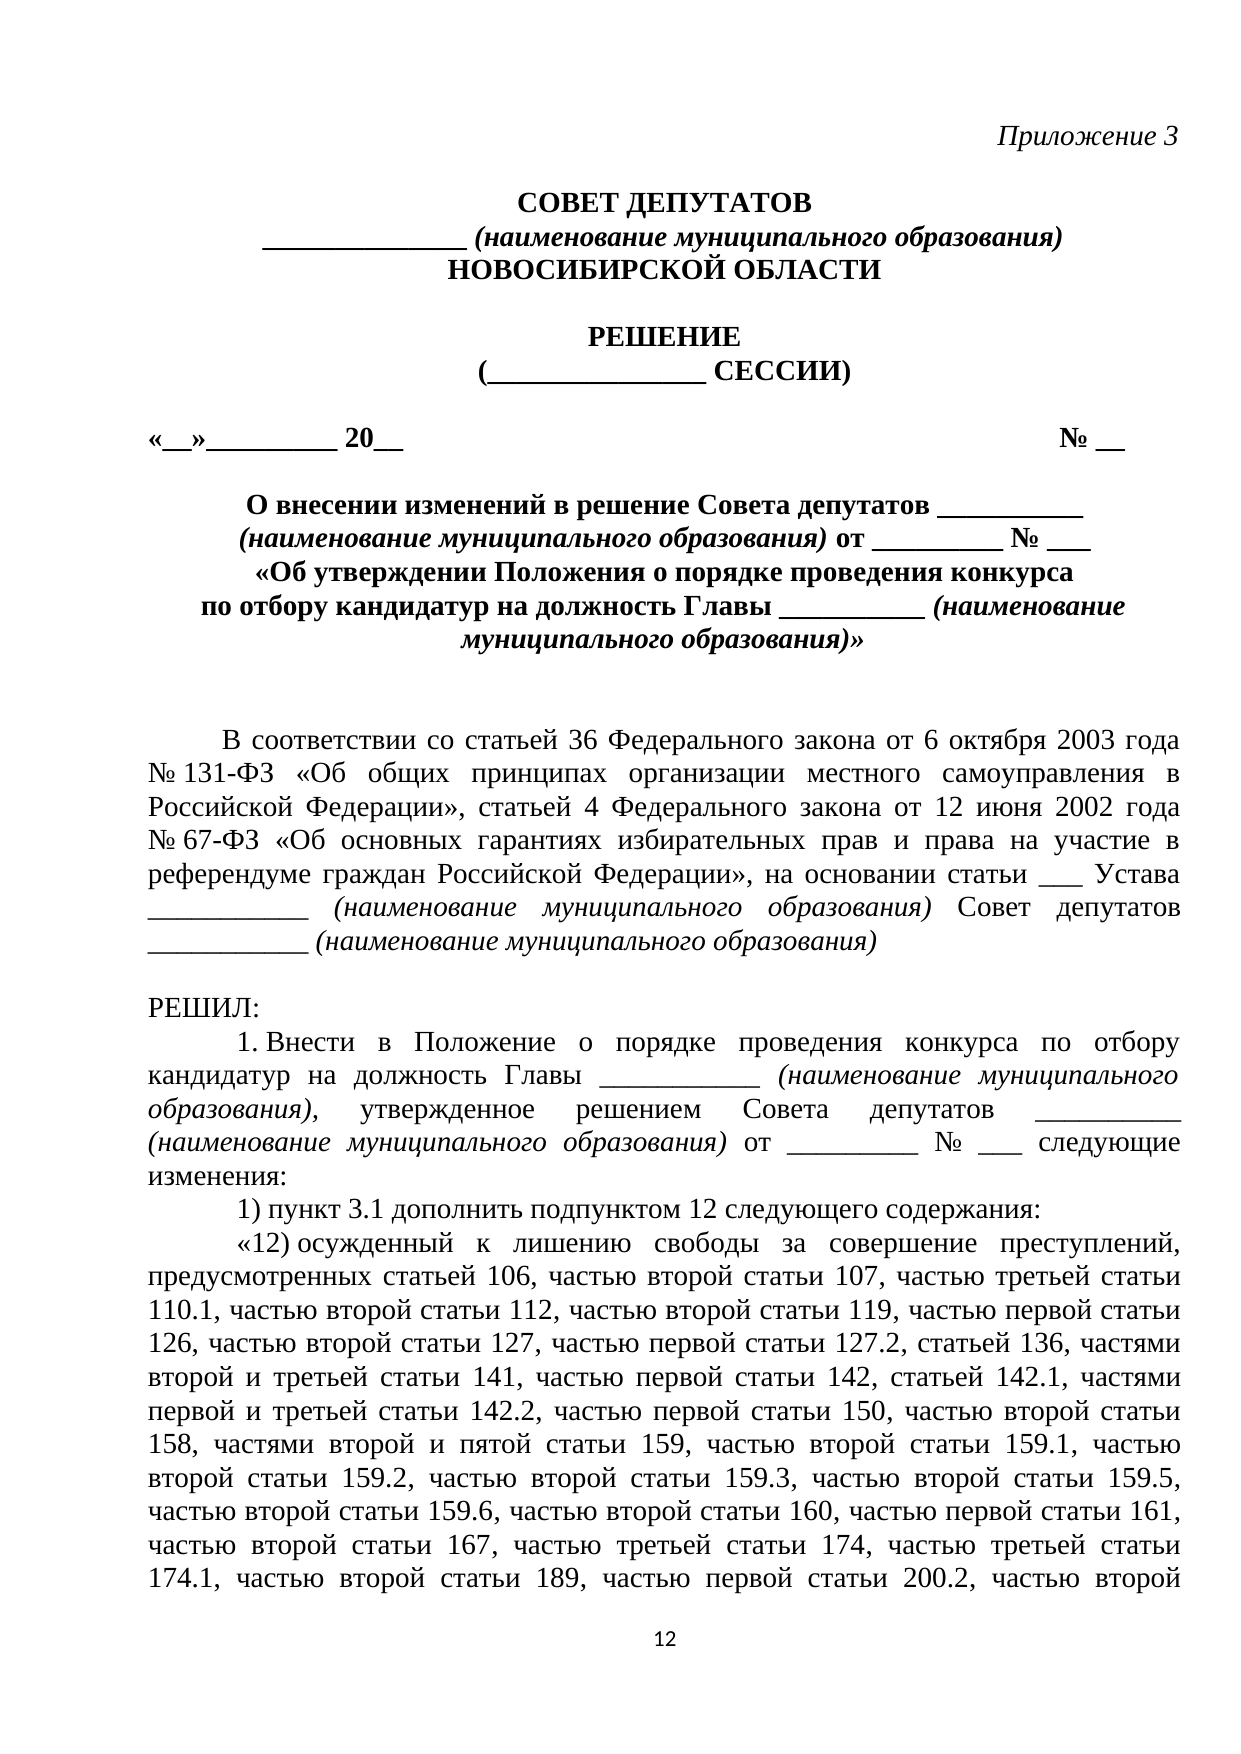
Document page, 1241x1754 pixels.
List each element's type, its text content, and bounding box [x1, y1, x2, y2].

subtitle (_______________ СЕССИИ) [148, 353, 1181, 386]
text Приложение 3 [148, 118, 1181, 152]
text О внесении изменений в решение Совета депутатов __________ (наименование муниципального образования) от _________ № ___ [148, 487, 1181, 554]
text «Об утверждении Положения о порядке проведения конкурса [148, 554, 1181, 588]
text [148, 1225, 1181, 1594]
text РЕШИЛ: [148, 990, 1181, 1024]
text «__»_________ 20__ № __ [148, 420, 1181, 453]
text НОВОСИБИРСКОЙ ОБЛАСТИ [148, 252, 1181, 286]
text СОВЕТ ДЕПУТАТОВ [148, 185, 1181, 219]
text В соответствии со статьей 36 Федерального закона от 6 октября 2003 года № 131-ФЗ «Об общих принципах организации местного самоуправления в Российской Федерации», статьей 4 Федерального закона от 12 июня 2002 года № 67-ФЗ «Об основных гарантиях избирательных прав и права на участие в референдуме граждан Российской Федерации», на основании статьи ___ Устава ___________ (наименование муниципального образования) Совет депутатов ___________ (наименование муниципального образования) [148, 722, 1181, 957]
text 1. Внести в Положение о порядке проведения конкурса по отбору кандидатур на должность Главы ___________ (наименование муниципального образования), утвержденное решением Совета депутатов __________ (наименование муниципального образования) от _________ № ___ следующие изменения: [148, 1024, 1181, 1191]
text ______________ (наименование муниципального образования) [148, 219, 1181, 252]
text 1) пункт 3.1 дополнить подпунктом 12 следующего содержания: [148, 1191, 1181, 1225]
text по отбору кандидатур на должность Главы __________ (наименование муниципального образования)» [148, 588, 1181, 655]
subtitle РЕШЕНИЕ [148, 319, 1181, 353]
